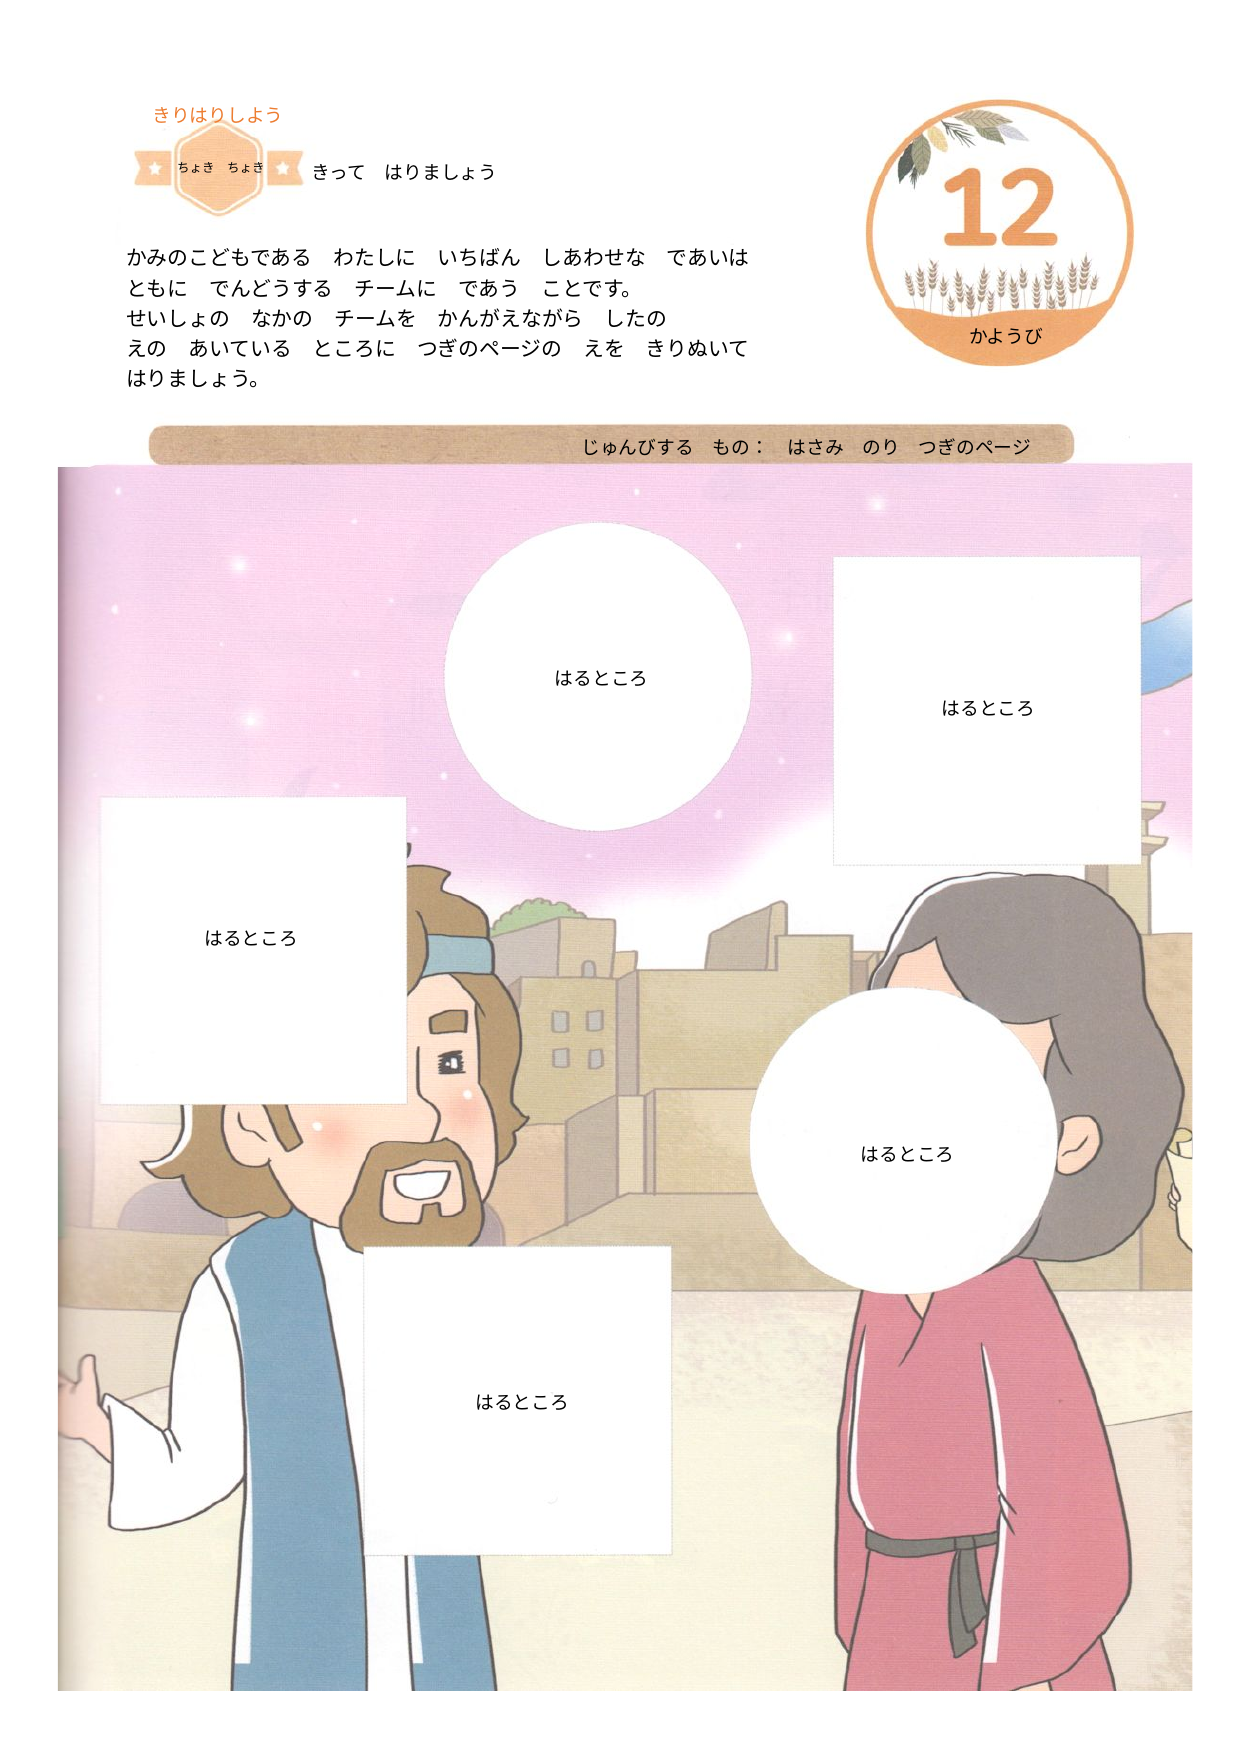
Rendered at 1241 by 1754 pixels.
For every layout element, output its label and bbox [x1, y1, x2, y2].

picture [57, 62, 1193, 1691]
